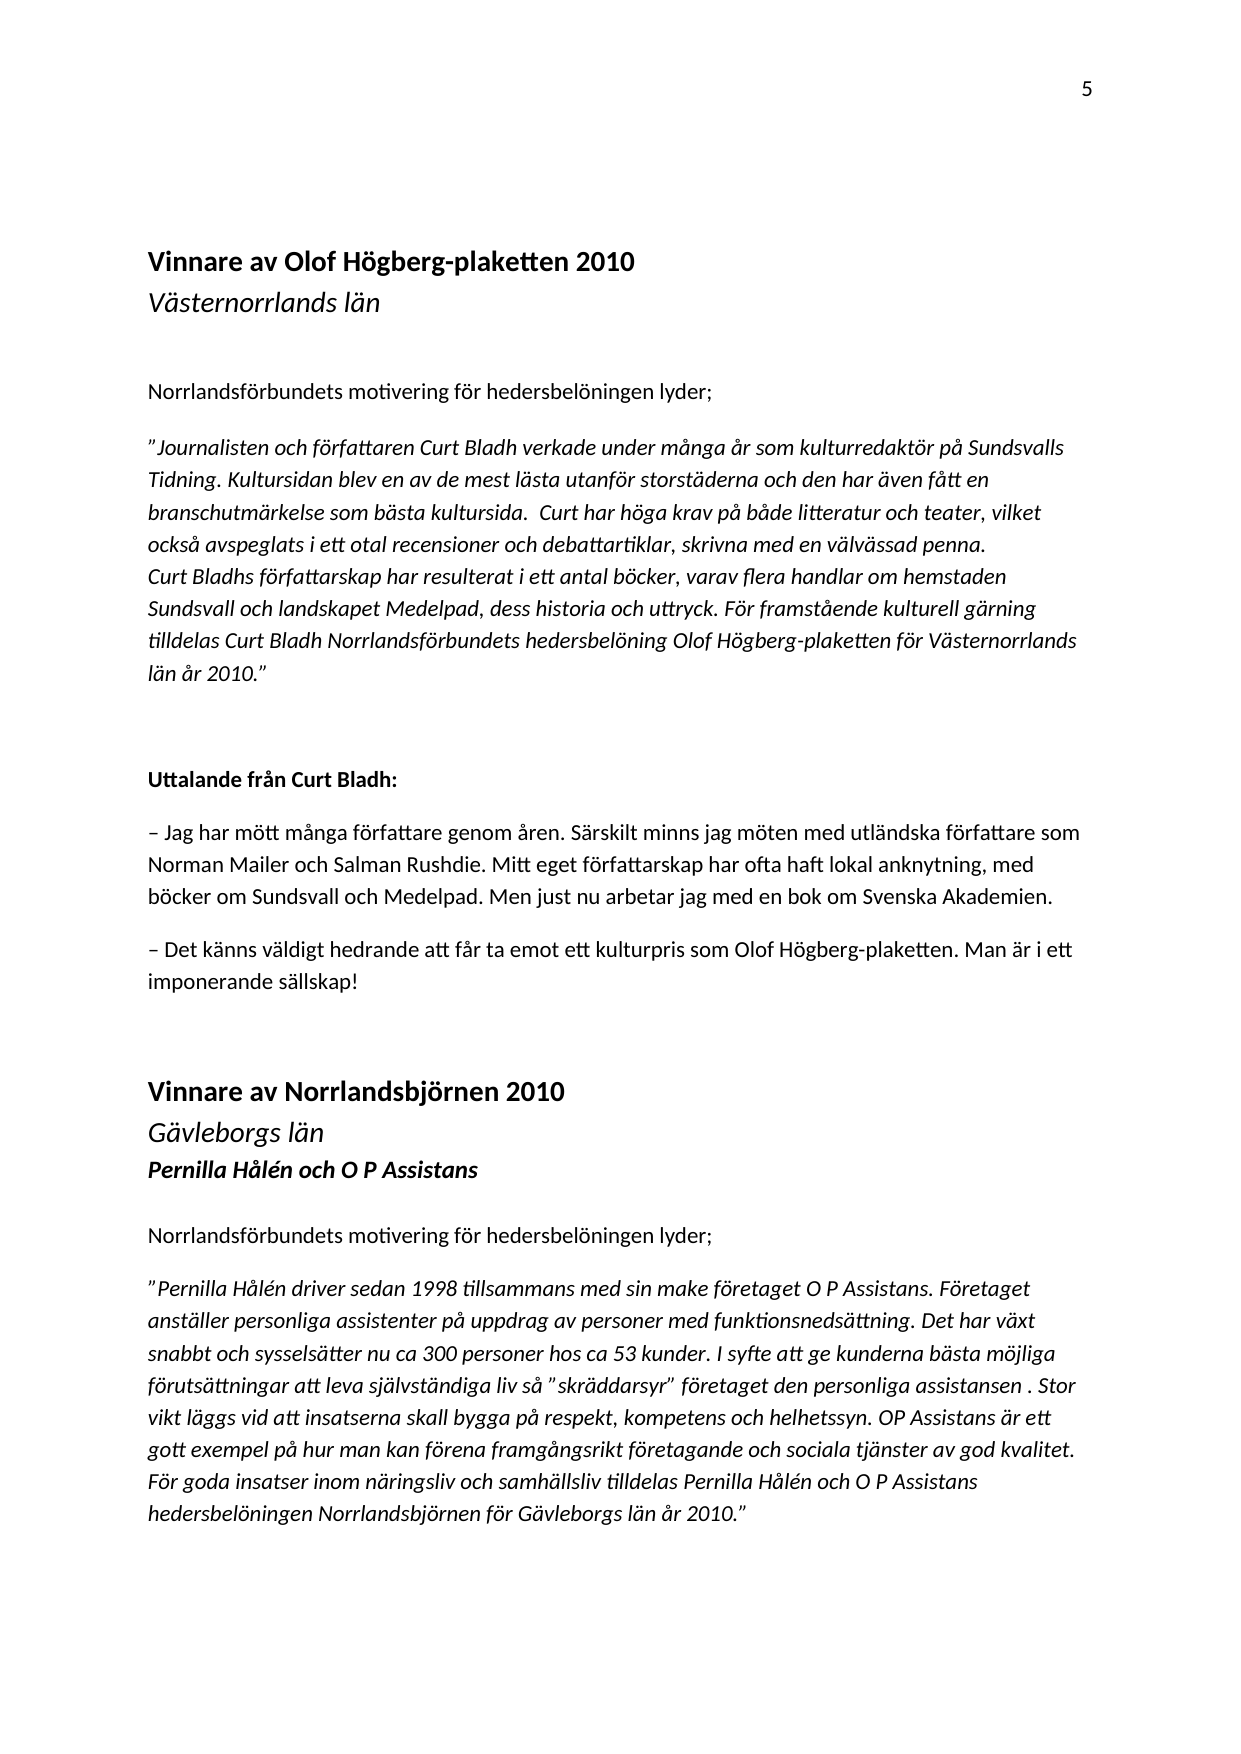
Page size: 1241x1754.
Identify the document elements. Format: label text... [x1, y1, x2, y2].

text – Det känns väldigt hedrande att får ta emot ett kulturpris som Olof Högberg-plaketten. Man är i ett imponerande sällskap! [148, 935, 1092, 995]
text Vinnare av Olof Högberg-plaketten 2010 Västernorrlands län [148, 197, 1092, 352]
text – Jag har mött många författare genom åren. Särskilt minns jag möten med utländska författare som Norman Mailer och Salman Rushdie. Mitt eget författarskap har ofta haft lokal anknytning, med böcker om Sundsvall och Medelpad. Men just nu arbetar jag med en bok om Svenska Akademien. [148, 818, 1092, 910]
text ”Journalisten och författaren Curt Bladh verkade under många år som kulturredaktör på Sundsvalls Tidning. Kultursidan blev en av de mest lästa utanför storstäderna och den har även fått en branschutmärkelse som bästa kultursida. Curt har höga krav på både litteratur och teater, vilket också avspeglats i ett otal recensioner och debattartiklar, skrivna med en välvässad penna. Curt Bladhs författarskap har resulterat i ett antal böcker, varav flera handlar om hemstaden Sundsvall och landskapet Medelpad, dess historia och uttryck. För framstående kulturell gärning tilldelas Curt Bladh Norrlandsförbundets hedersbelöning Olof Högberg-plaketten för Västernorrlands län år 2010.” [148, 433, 1092, 687]
text Vinnare av Norrlandsbjörnen 2010 Gävleborgs län Pernilla Hålén och O P Assistans Norrlandsförbundets motivering för hedersbelöningen lyder; [148, 1073, 1092, 1249]
text Uttalande från Curt Bladh: [148, 765, 1092, 793]
text ”Pernilla Hålén driver sedan 1998 tillsammans med sin make företaget O P Assistans. Företaget anställer personliga assistenter på uppdrag av personer med funktionsnedsättning. Det har växt snabbt och sysselsätter nu ca 300 personer hos ca 53 kunder. I syfte att ge kunderna bästa möjliga förutsättningar att leva självständiga liv så ”skräddarsyr” företaget den personliga assistansen . Stor vikt läggs vid att insatserna skall bygga på respekt, kompetens och helhetssyn. OP Assistans är ett gott exempel på hur man kan förena framgångsrikt företagande och sociala tjänster av god kvalitet. För goda insatser inom näringsliv och samhällsliv tilldelas Pernilla Hålén och O P Assistans hedersbelöningen Norrlandsbjörnen för Gävleborgs län år 2010.” [148, 1274, 1092, 1528]
text Norrlandsförbundets motivering för hedersbelöningen lyder; [148, 377, 1092, 405]
